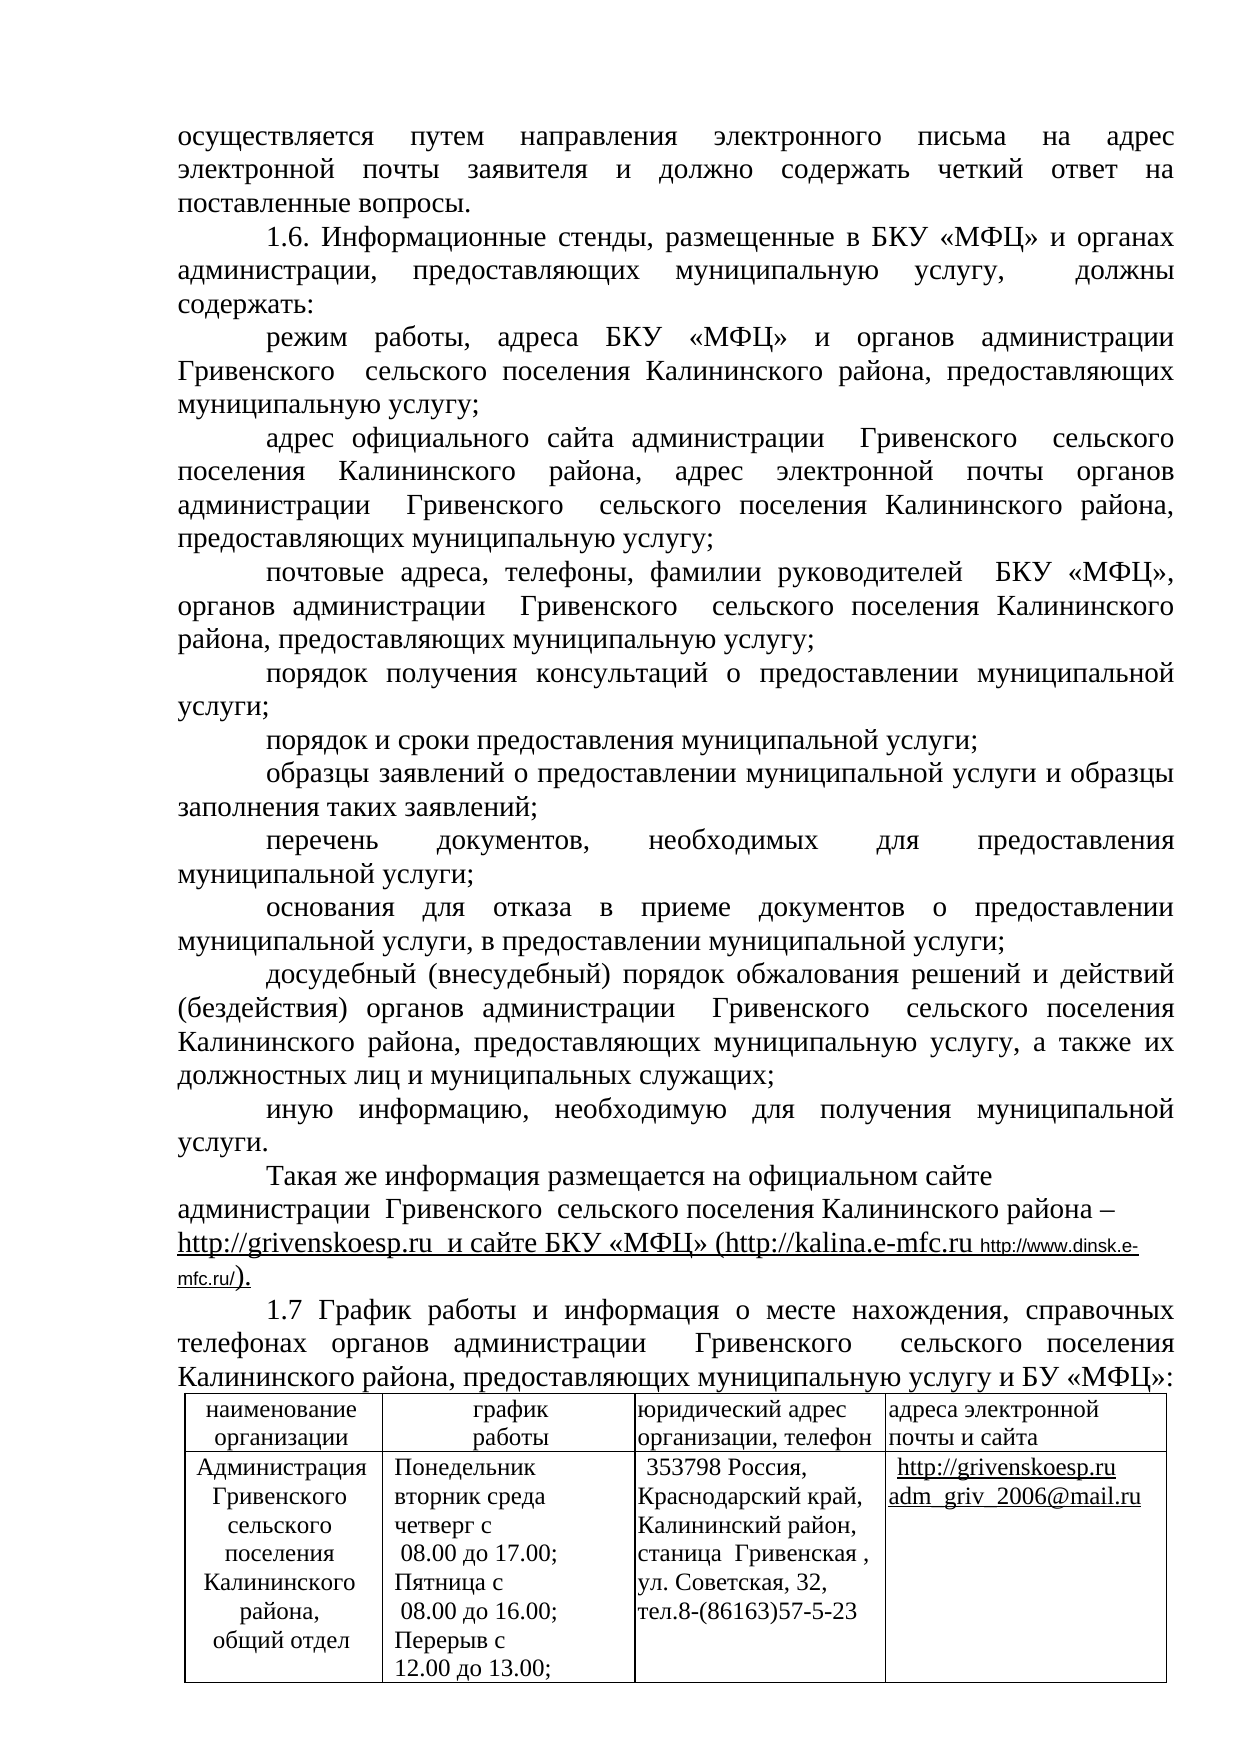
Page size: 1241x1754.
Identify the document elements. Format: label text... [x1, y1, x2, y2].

text иную информацию, необходимую для получения муниципальной услуги. [177, 1091, 1175, 1158]
text перечень документов, необходимых для предоставления муниципальной услуги; [177, 822, 1175, 889]
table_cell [186, 1452, 382, 1682]
table_header адреса электронной почты и сайта [886, 1394, 1166, 1451]
text образцы заявлений о предоставлении муниципальной услуги и образцы заполнения таких заявлений; [177, 755, 1175, 822]
text порядок получения консультаций о предоставлении муниципальной услуги; [177, 655, 1175, 722]
table_header график работы [383, 1394, 634, 1451]
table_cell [886, 1452, 1166, 1682]
text адрес официального сайта администрации Гривенского сельского поселения Калининского района, адрес электронной почты органов администрации Гривенского сельского поселения Калининского района, предоставляющих муниципальную услугу; [177, 420, 1175, 554]
table_header юридический адрес организации, телефон [636, 1394, 885, 1451]
text порядок и сроки предоставления муниципальной услуги; [177, 722, 1175, 755]
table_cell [383, 1452, 634, 1682]
text досудебный (внесудебный) порядок обжалования решений и действий (бездействия) органов администрации Гривенского сельского поселения Калининского района, предоставляющих муниципальную услугу, а также их должностных лиц и муниципальных служащих; [177, 957, 1175, 1091]
text режим работы, адреса БКУ «МФЦ» и органов администрации Гривенского сельского поселения Калининского района, предоставляющих муниципальную услугу; [177, 319, 1175, 420]
text 1.7 График работы и информация о месте нахождения, справочных телефонах органов администрации Гривенского сельского поселения Калининского района, предоставляющих муниципальную услугу и БУ «МФЦ»: [177, 1292, 1175, 1393]
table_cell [636, 1452, 885, 1682]
table_header наименование организации [186, 1394, 382, 1451]
text 1.6. Информационные стенды, размещенные в БКУ «МФЦ» и органах администрации, предоставляющих муниципальную услугу, должны содержать: [177, 219, 1175, 319]
text Такая же информация размещается на официальном сайте администрации Гривенского сельского поселения Калининского района – http://grivenskoesp.ru и сайте БКУ «МФЦ» (http://kalina.e-mfc.ru http://www.dinsk.e-mfc.ru/). [177, 1158, 1175, 1292]
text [177, 118, 1175, 219]
text почтовые адреса, телефоны, фамилии руководителей БКУ «МФЦ», органов администрации Гривенского сельского поселения Калининского района, предоставляющих муниципальную услугу; [177, 554, 1175, 655]
text основания для отказа в приеме документов о предоставлении муниципальной услуги, в предоставлении муниципальной услуги; [177, 889, 1175, 957]
